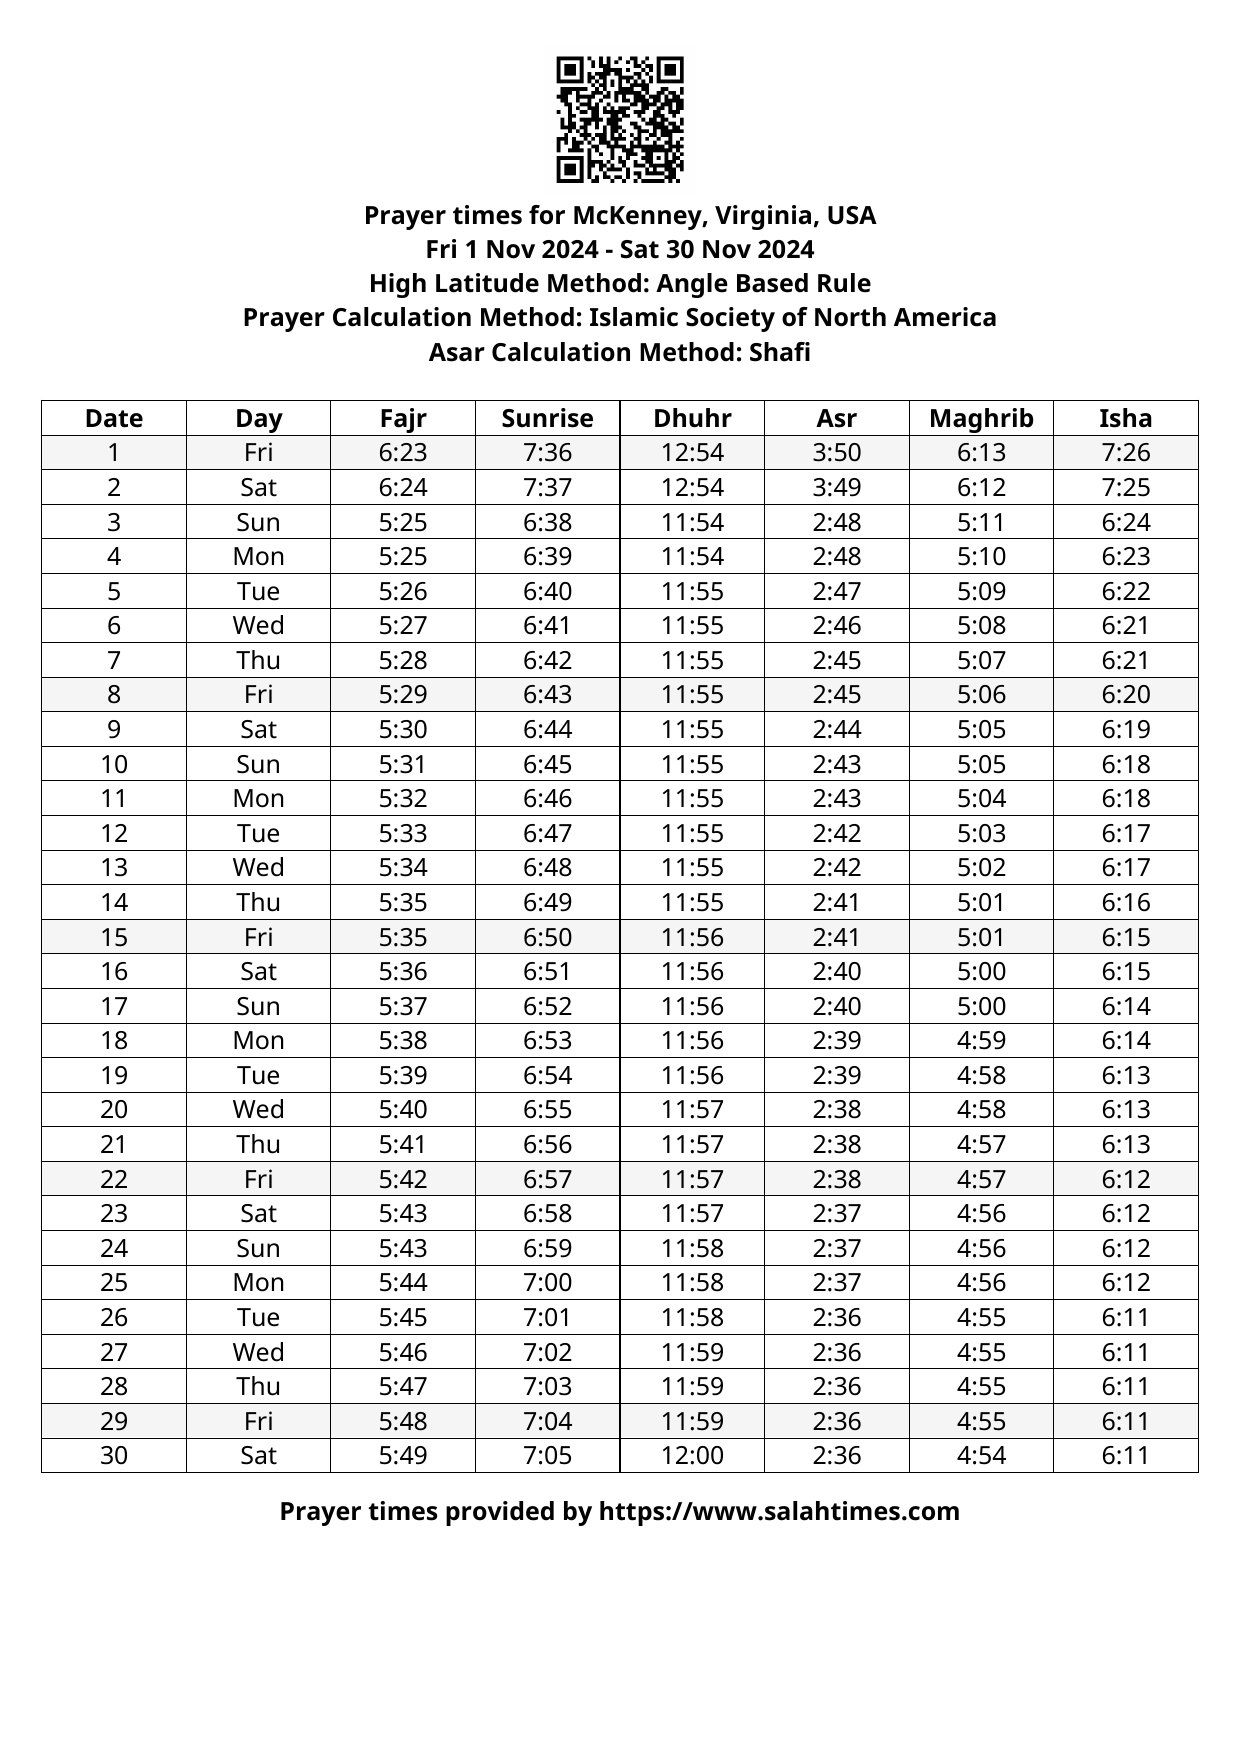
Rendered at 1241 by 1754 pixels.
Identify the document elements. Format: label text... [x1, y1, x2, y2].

table_cell 6:17 [1054, 816, 1198, 849]
table_cell 4:55 [910, 1335, 1053, 1368]
table_cell 6:16 [1054, 885, 1198, 919]
table_cell 11:59 [621, 1369, 764, 1403]
table_cell 2:48 [765, 539, 909, 573]
table_cell 5:30 [331, 712, 475, 746]
table_cell 7:01 [476, 1300, 619, 1334]
table_cell 6:13 [1054, 1127, 1198, 1161]
table_cell 2:42 [765, 816, 909, 849]
table_header Date [42, 401, 186, 434]
table_cell 1 [42, 436, 186, 469]
table_cell 6:40 [476, 574, 619, 607]
table_cell 2:48 [765, 505, 909, 538]
table_cell 21 [42, 1127, 186, 1161]
table_cell 2:46 [765, 609, 909, 642]
table_cell 6:12 [1054, 1162, 1198, 1195]
table_cell 6:24 [1054, 505, 1198, 538]
table_cell 5:00 [910, 989, 1053, 1022]
table_cell 6:52 [476, 989, 619, 1022]
table_cell 6:50 [476, 920, 619, 953]
table_cell Sat [187, 954, 330, 988]
table_header Sunrise [476, 401, 619, 434]
table_cell 4:55 [910, 1404, 1053, 1437]
table_cell 2:38 [765, 1162, 909, 1195]
table_cell 15 [42, 920, 186, 953]
table_cell 6:39 [476, 539, 619, 573]
table_cell 5:06 [910, 678, 1053, 711]
table_cell 12:54 [621, 436, 764, 469]
table_header Asr [765, 401, 909, 434]
table_cell 4:59 [910, 1024, 1053, 1057]
table_cell Tue [187, 1300, 330, 1334]
table_cell 11:56 [621, 1058, 764, 1092]
table_cell 5:43 [331, 1196, 475, 1230]
table_cell 5:01 [910, 885, 1053, 919]
table_cell 5:26 [331, 574, 475, 607]
table_cell 5:49 [331, 1439, 475, 1472]
text Prayer Calculation Method: Islamic Society of North America [42, 300, 1198, 334]
table_cell 16 [42, 954, 186, 988]
table_cell 7:04 [476, 1404, 619, 1437]
table_header Isha [1054, 401, 1198, 434]
table_header Fajr [331, 401, 475, 434]
table_header Day [187, 401, 330, 434]
table_cell 11:58 [621, 1266, 764, 1299]
table_cell 5:45 [331, 1300, 475, 1334]
table_cell 6 [42, 609, 186, 642]
table_cell Thu [187, 1369, 330, 1403]
table_cell 7:26 [1054, 436, 1198, 469]
table_cell 11:56 [621, 954, 764, 988]
table_cell 2:40 [765, 989, 909, 1022]
text Fri 1 Nov 2024 - Sat 30 Nov 2024 [42, 232, 1198, 266]
table_cell Thu [187, 643, 330, 677]
table_cell 6:56 [476, 1127, 619, 1161]
table_cell 6:21 [1054, 609, 1198, 642]
table_cell 18 [42, 1024, 186, 1057]
text High Latitude Method: Angle Based Rule [42, 266, 1198, 300]
table_cell 2:36 [765, 1439, 909, 1472]
table_cell 5:00 [910, 954, 1053, 988]
table_cell Tue [187, 1058, 330, 1092]
table_cell 28 [42, 1369, 186, 1403]
table_cell 7:25 [1054, 470, 1198, 504]
table_cell 6:11 [1054, 1300, 1198, 1334]
table_cell 5:01 [910, 920, 1053, 953]
table_cell 11:55 [621, 747, 764, 780]
table_cell 11:57 [621, 1196, 764, 1230]
table_cell 17 [42, 989, 186, 1022]
table_cell 3:49 [765, 470, 909, 504]
table_cell Fri [187, 1404, 330, 1437]
table_cell 10 [42, 747, 186, 780]
table_cell 6:13 [1054, 1058, 1198, 1092]
table_cell 5:28 [331, 643, 475, 677]
table_cell Wed [187, 1093, 330, 1126]
table_cell Sun [187, 1231, 330, 1264]
table_cell 2:39 [765, 1024, 909, 1057]
table_cell 3:50 [765, 436, 909, 469]
table_cell 6:46 [476, 781, 619, 815]
table_cell 5 [42, 574, 186, 607]
table_cell 6:14 [1054, 989, 1198, 1022]
table_cell 2:38 [765, 1093, 909, 1126]
table_cell 6:49 [476, 885, 619, 919]
table_cell 11:55 [621, 851, 764, 884]
table_cell 11:55 [621, 574, 764, 607]
table_cell 11:57 [621, 1093, 764, 1126]
table_cell Mon [187, 1024, 330, 1057]
table_cell 5:41 [331, 1127, 475, 1161]
table_cell 5:38 [331, 1024, 475, 1057]
table_cell 6:11 [1054, 1369, 1198, 1403]
table_cell 7:36 [476, 436, 619, 469]
table_cell 6:14 [1054, 1024, 1198, 1057]
table_cell Wed [187, 851, 330, 884]
table_cell 4:57 [910, 1162, 1053, 1195]
table_cell 4:56 [910, 1196, 1053, 1230]
table_cell 11:58 [621, 1231, 764, 1264]
table_cell 5:07 [910, 643, 1053, 677]
table_cell Sat [187, 712, 330, 746]
table_cell 2:36 [765, 1300, 909, 1334]
table_cell 6:47 [476, 816, 619, 849]
table_cell 11:57 [621, 1127, 764, 1161]
table_cell 4 [42, 539, 186, 573]
table_cell 11:55 [621, 816, 764, 849]
table_cell 7:03 [476, 1369, 619, 1403]
table_cell 11:54 [621, 539, 764, 573]
table_cell Tue [187, 816, 330, 849]
table_cell 11:55 [621, 643, 764, 677]
table_cell 14 [42, 885, 186, 919]
table_cell 11:55 [621, 885, 764, 919]
table_cell 2:44 [765, 712, 909, 746]
table_cell 11:55 [621, 609, 764, 642]
table_cell 11:56 [621, 1024, 764, 1057]
table_cell 5:27 [331, 609, 475, 642]
table_cell 5:29 [331, 678, 475, 711]
table_cell 5:35 [331, 885, 475, 919]
table_cell 5:33 [331, 816, 475, 849]
table_cell 12:54 [621, 470, 764, 504]
table_cell 2:39 [765, 1058, 909, 1092]
table_cell 2:45 [765, 678, 909, 711]
table_cell 2:41 [765, 920, 909, 953]
table_cell Fri [187, 436, 330, 469]
table_cell Sun [187, 505, 330, 538]
table_cell 11:56 [621, 920, 764, 953]
table_cell 12 [42, 816, 186, 849]
table_cell 26 [42, 1300, 186, 1334]
table_cell 6:23 [331, 436, 475, 469]
table_cell 5:47 [331, 1369, 475, 1403]
table_cell 6:12 [1054, 1266, 1198, 1299]
table_cell 4:58 [910, 1093, 1053, 1126]
table_cell 4:55 [910, 1300, 1053, 1334]
table_cell 6:53 [476, 1024, 619, 1057]
table_cell 2:38 [765, 1127, 909, 1161]
table_cell 2:45 [765, 643, 909, 677]
table_cell 6:12 [1054, 1196, 1198, 1230]
table_header Maghrib [910, 401, 1053, 434]
table_cell 6:54 [476, 1058, 619, 1092]
table_cell 4:57 [910, 1127, 1053, 1161]
table_cell Fri [187, 678, 330, 711]
table_cell 5:25 [331, 539, 475, 573]
table_cell 5:34 [331, 851, 475, 884]
table_cell Sat [187, 1439, 330, 1472]
table_cell 2:42 [765, 851, 909, 884]
table_cell 5:02 [910, 851, 1053, 884]
table_cell 5:32 [331, 781, 475, 815]
table_cell 6:23 [1054, 539, 1198, 573]
table_cell 6:18 [1054, 781, 1198, 815]
table_cell 19 [42, 1058, 186, 1092]
table_cell 2:40 [765, 954, 909, 988]
table_cell 2:37 [765, 1266, 909, 1299]
table_cell 2:37 [765, 1231, 909, 1264]
table_cell 2:36 [765, 1404, 909, 1437]
table_cell 6:11 [1054, 1439, 1198, 1472]
table_cell 4:58 [910, 1058, 1053, 1092]
table_cell 5:43 [331, 1231, 475, 1264]
table_cell 2 [42, 470, 186, 504]
table_cell 6:12 [1054, 1231, 1198, 1264]
table_cell 6:48 [476, 851, 619, 884]
table_cell 6:15 [1054, 954, 1198, 988]
table_cell 5:10 [910, 539, 1053, 573]
table_cell 6:13 [910, 436, 1053, 469]
table_cell Wed [187, 609, 330, 642]
table_cell Sat [187, 470, 330, 504]
table_cell 29 [42, 1404, 186, 1437]
table_cell 6:21 [1054, 643, 1198, 677]
table_cell 5:08 [910, 609, 1053, 642]
table_cell 6:38 [476, 505, 619, 538]
table_cell 7:37 [476, 470, 619, 504]
table_cell 11:58 [621, 1300, 764, 1334]
picture [542, 41, 699, 198]
table_cell 6:44 [476, 712, 619, 746]
table_cell 23 [42, 1196, 186, 1230]
table_cell 6:42 [476, 643, 619, 677]
table_cell 5:37 [331, 989, 475, 1022]
table_cell 2:41 [765, 885, 909, 919]
table_cell 6:58 [476, 1196, 619, 1230]
table_cell 6:20 [1054, 678, 1198, 711]
table_cell 6:17 [1054, 851, 1198, 884]
table_cell 25 [42, 1266, 186, 1299]
table_cell Fri [187, 1162, 330, 1195]
table_cell 6:22 [1054, 574, 1198, 607]
table_cell 2:43 [765, 781, 909, 815]
table_cell 5:31 [331, 747, 475, 780]
table_cell 11:55 [621, 678, 764, 711]
table_cell 20 [42, 1093, 186, 1126]
table_header Dhuhr [621, 401, 764, 434]
table_cell 30 [42, 1439, 186, 1472]
table_cell 7 [42, 643, 186, 677]
table_cell Thu [187, 885, 330, 919]
table_cell 5:03 [910, 816, 1053, 849]
table_cell 6:59 [476, 1231, 619, 1264]
table_cell 5:11 [910, 505, 1053, 538]
table_cell 2:36 [765, 1369, 909, 1403]
table_cell 12:00 [621, 1439, 764, 1472]
table_cell 6:57 [476, 1162, 619, 1195]
table_cell Fri [187, 920, 330, 953]
table_cell 6:19 [1054, 712, 1198, 746]
table_cell 11:55 [621, 712, 764, 746]
table_cell 22 [42, 1162, 186, 1195]
table_cell 5:44 [331, 1266, 475, 1299]
table_cell 9 [42, 712, 186, 746]
table_cell 6:55 [476, 1093, 619, 1126]
table_cell 4:56 [910, 1231, 1053, 1264]
table_cell 5:36 [331, 954, 475, 988]
table_cell 2:43 [765, 747, 909, 780]
table_cell 13 [42, 851, 186, 884]
table_cell Mon [187, 1266, 330, 1299]
table_cell 5:25 [331, 505, 475, 538]
table_cell 6:24 [331, 470, 475, 504]
text Prayer times for McKenney, Virginia, USA [42, 198, 1198, 232]
table_cell 11:54 [621, 505, 764, 538]
table_cell 24 [42, 1231, 186, 1264]
table_cell 11:56 [621, 989, 764, 1022]
table_cell 3 [42, 505, 186, 538]
table_cell 2:47 [765, 574, 909, 607]
table_cell Tue [187, 574, 330, 607]
table_cell 6:51 [476, 954, 619, 988]
table_cell 6:11 [1054, 1404, 1198, 1437]
table_cell 11:55 [621, 781, 764, 815]
table_cell Wed [187, 1335, 330, 1368]
table_cell Mon [187, 781, 330, 815]
table_cell Mon [187, 539, 330, 573]
table_cell 7:02 [476, 1335, 619, 1368]
table_cell 5:42 [331, 1162, 475, 1195]
table_cell 11:59 [621, 1335, 764, 1368]
table_cell 11:57 [621, 1162, 764, 1195]
table_cell 6:18 [1054, 747, 1198, 780]
table_cell 7:00 [476, 1266, 619, 1299]
table_cell 5:35 [331, 920, 475, 953]
table_cell 4:54 [910, 1439, 1053, 1472]
table_cell 5:05 [910, 747, 1053, 780]
table_cell 27 [42, 1335, 186, 1368]
table_cell 5:09 [910, 574, 1053, 607]
table_cell 4:55 [910, 1369, 1053, 1403]
table_cell 6:45 [476, 747, 619, 780]
table_cell 6:43 [476, 678, 619, 711]
table_cell 6:15 [1054, 920, 1198, 953]
table_cell 8 [42, 678, 186, 711]
table_cell 4:56 [910, 1266, 1053, 1299]
table_cell 2:36 [765, 1335, 909, 1368]
table_cell Sun [187, 989, 330, 1022]
table_cell 5:39 [331, 1058, 475, 1092]
table_cell Thu [187, 1127, 330, 1161]
table_cell 5:46 [331, 1335, 475, 1368]
text Asar Calculation Method: Shafi [42, 334, 1198, 368]
table_cell 11:59 [621, 1404, 764, 1437]
table_cell 5:48 [331, 1404, 475, 1437]
table_cell 5:05 [910, 712, 1053, 746]
table_cell Sun [187, 747, 330, 780]
table_cell 5:40 [331, 1093, 475, 1126]
table_cell 6:13 [1054, 1093, 1198, 1126]
table_cell Sat [187, 1196, 330, 1230]
table_cell 5:04 [910, 781, 1053, 815]
table_cell 11 [42, 781, 186, 815]
text Prayer times provided by https://www.salahtimes.com [42, 1494, 1198, 1528]
table_cell 2:37 [765, 1196, 909, 1230]
table_cell 6:41 [476, 609, 619, 642]
table_cell 7:05 [476, 1439, 619, 1472]
table_cell 6:11 [1054, 1335, 1198, 1368]
table_cell 6:12 [910, 470, 1053, 504]
